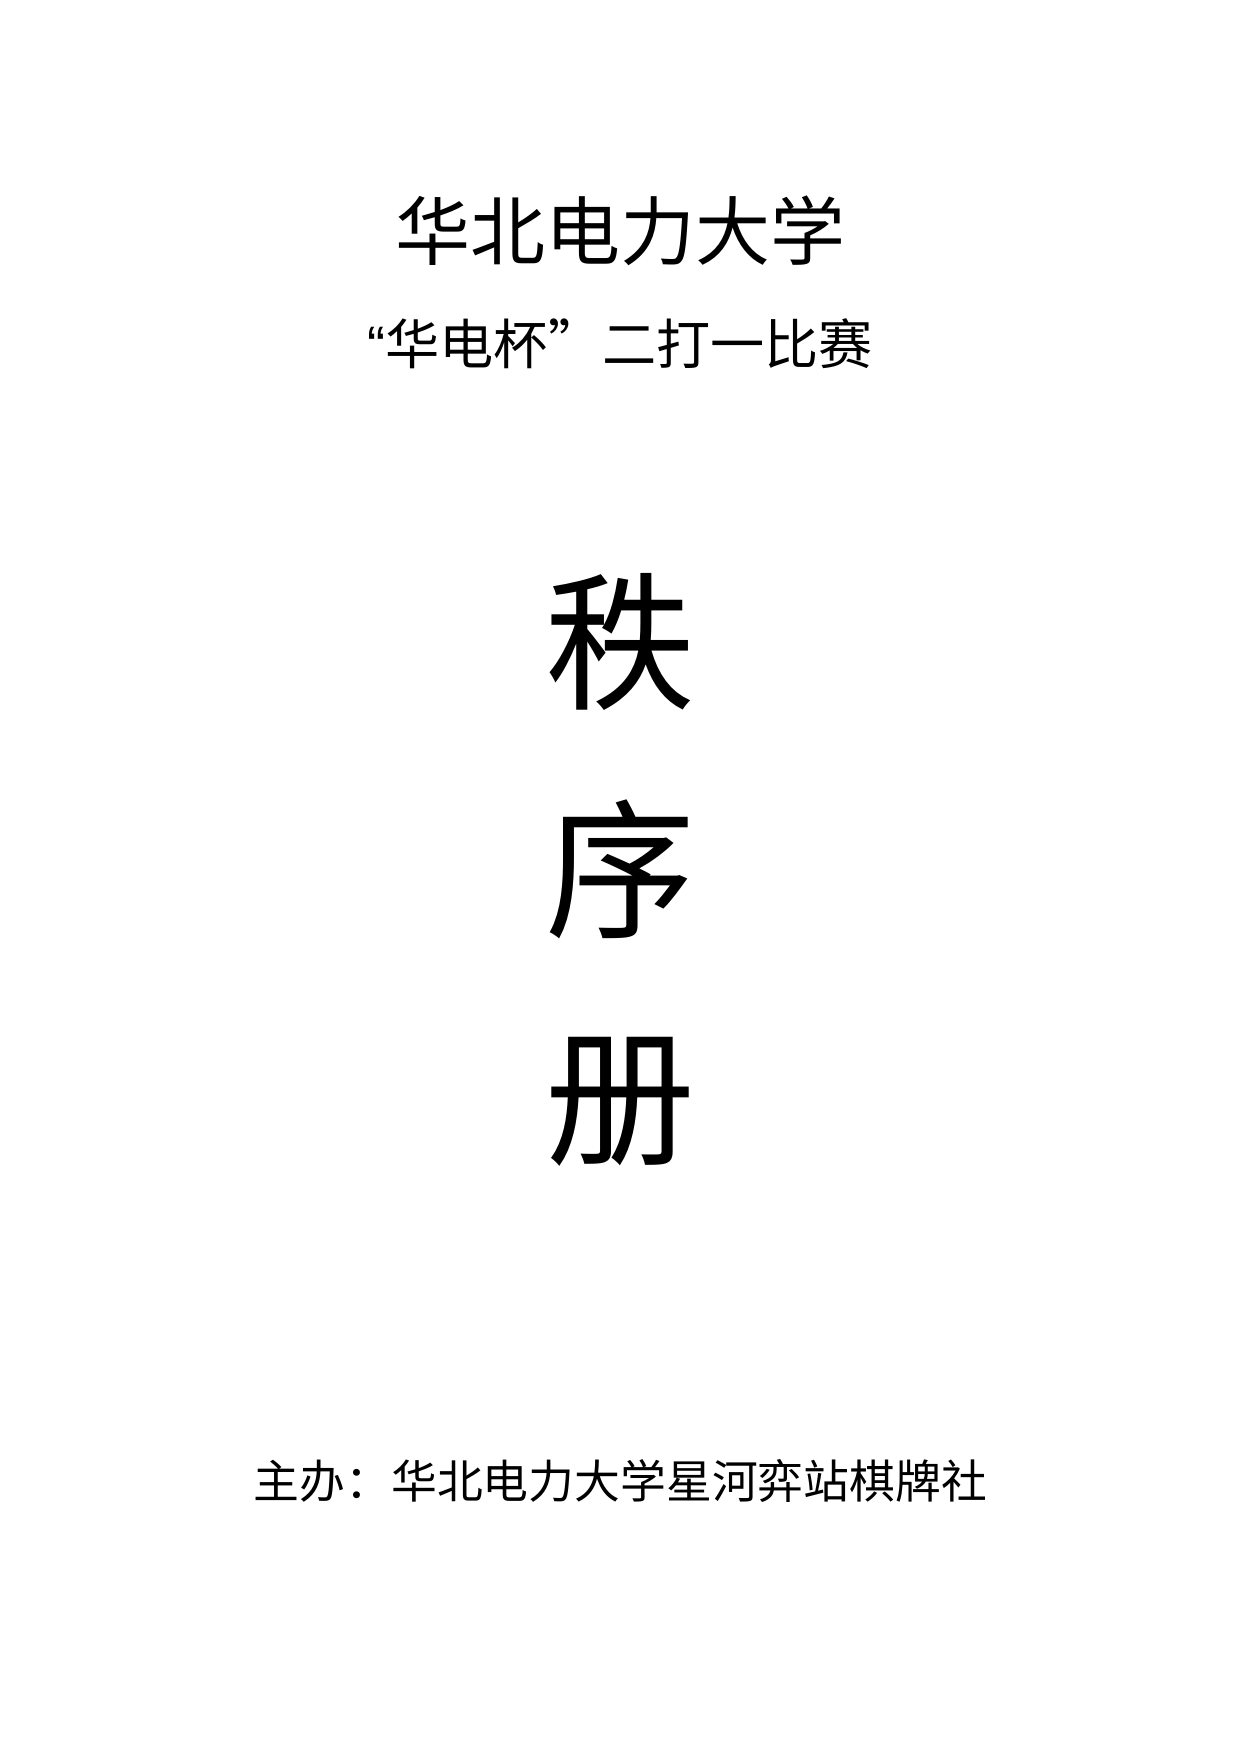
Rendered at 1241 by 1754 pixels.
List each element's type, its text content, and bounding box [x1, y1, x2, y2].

text 序 [187, 747, 1053, 974]
text 主办：华北电力大学星河弈站棋牌社 [187, 1429, 1053, 1527]
text “华电杯”二打一比赛 [187, 292, 1053, 389]
text 华北电力大学 [187, 162, 1053, 292]
text 秩 [187, 519, 1053, 747]
text 册 [187, 974, 1053, 1202]
